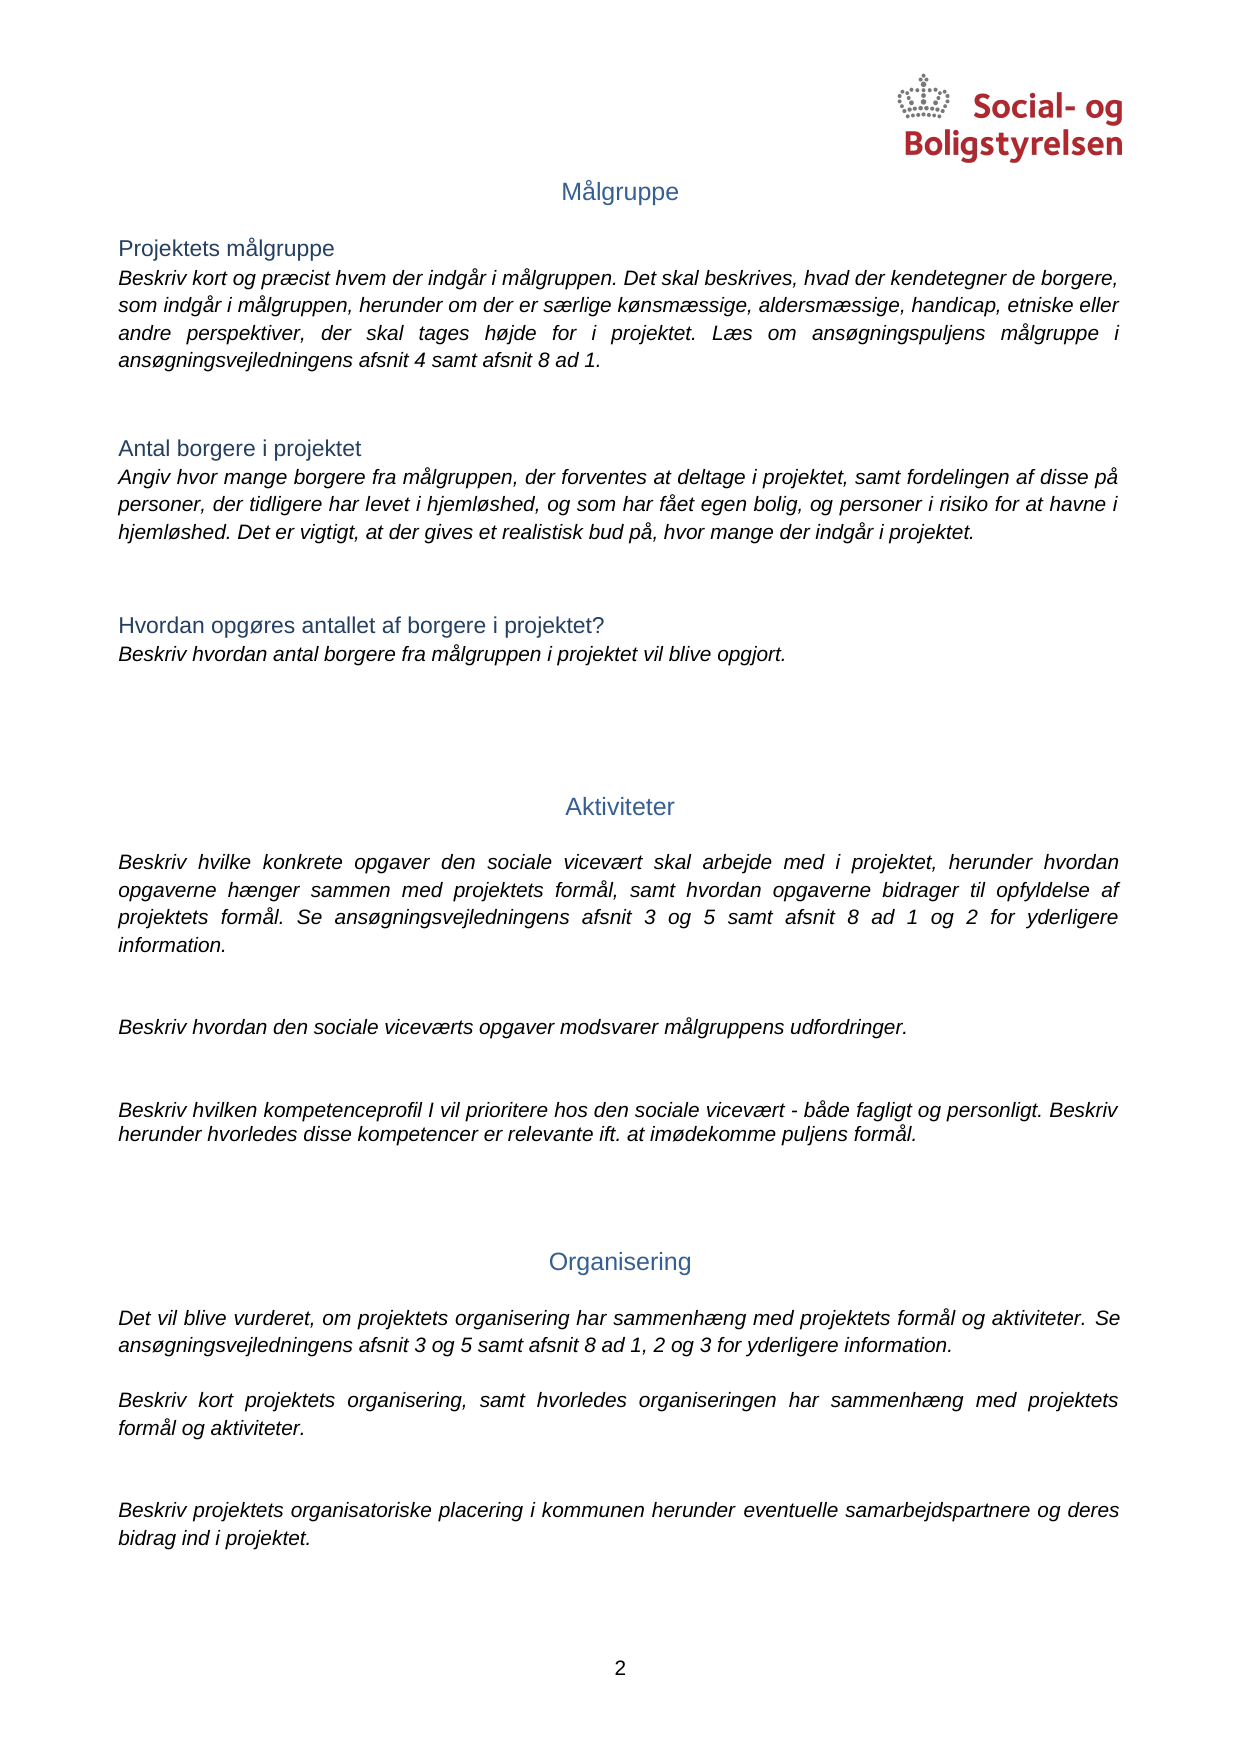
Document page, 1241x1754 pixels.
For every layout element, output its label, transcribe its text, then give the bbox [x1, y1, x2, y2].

text Beskriv hvilken kompetenceprofil I vil prioritere hos den sociale vicevært - både fagligt og personligt. Beskriv herunder hvorledes disse kompetencer er relevante ift. at imødekomme puljens formål. [118, 1098, 1122, 1146]
subtitle Hvordan opgøres antallet af borgere i projektet? [118, 612, 1122, 638]
text Det vil blive vurderet, om projektets organisering har sammenhæng med projektets formål og aktiviteter. Se ansøgningsvejledningens afsnit 3 og 5 samt afsnit 8 ad 1, 2 og 3 for yderligere information. [118, 1305, 1122, 1357]
text Angiv hvor mange borgere fra målgruppen, der forventes at deltage i projektet, samt fordelingen af disse på personer, der tidligere har levet i hjemløshed, og som har fået egen bolig, og personer i risiko for at havne i hjemløshed. Det er vigtigt, at der gives et realistisk bud på, hvor mange der indgår i projektet. [118, 465, 1122, 544]
subtitle Målgruppe [118, 177, 1122, 206]
text Beskriv hvordan den sociale viceværts opgaver modsvarer målgruppens udfordringer. [118, 1015, 1122, 1039]
text Beskriv kort og præcist hvem der indgår i målgruppen. Det skal beskrives, hvad der kendetegner de borgere, som indgår i målgruppen, herunder om der er særlige kønsmæssige, aldersmæssige, handicap, etniske eller andre perspektiver, der skal tages højde for i projektet. Læs om ansøgningspuljens målgruppe i ansøgningsvejledningens afsnit 4 samt afsnit 8 ad 1. [118, 265, 1122, 372]
subtitle Organisering [118, 1247, 1122, 1276]
text Beskriv kort projektets organisering, samt hvorledes organiseringen har sammenhæng med projektets formål og aktiviteter. [118, 1388, 1122, 1439]
text Beskriv projektets organisatoriske placering i kommunen herunder eventuelle samarbejdspartnere og deres bidrag ind i projektet. [118, 1498, 1122, 1549]
subtitle Projektets målgruppe [118, 235, 1122, 262]
picture [897, 73, 1123, 163]
text Beskriv hvilke konkrete opgaver den sociale vicevært skal arbejde med i projektet, herunder hvordan opgaverne hænger sammen med projektets formål, samt hvordan opgaverne bidrager til opfyldelse af projektets formål. Se ansøgningsvejledningens afsnit 3 og 5 samt afsnit 8 ad 1 og 2 for yderligere information. [118, 850, 1122, 957]
subtitle Antal borgere i projektet [118, 434, 1122, 461]
subtitle Aktiviteter [118, 792, 1122, 821]
text Beskriv hvordan antal borgere fra målgruppen i projektet vil blive opgjort. [118, 642, 1122, 666]
